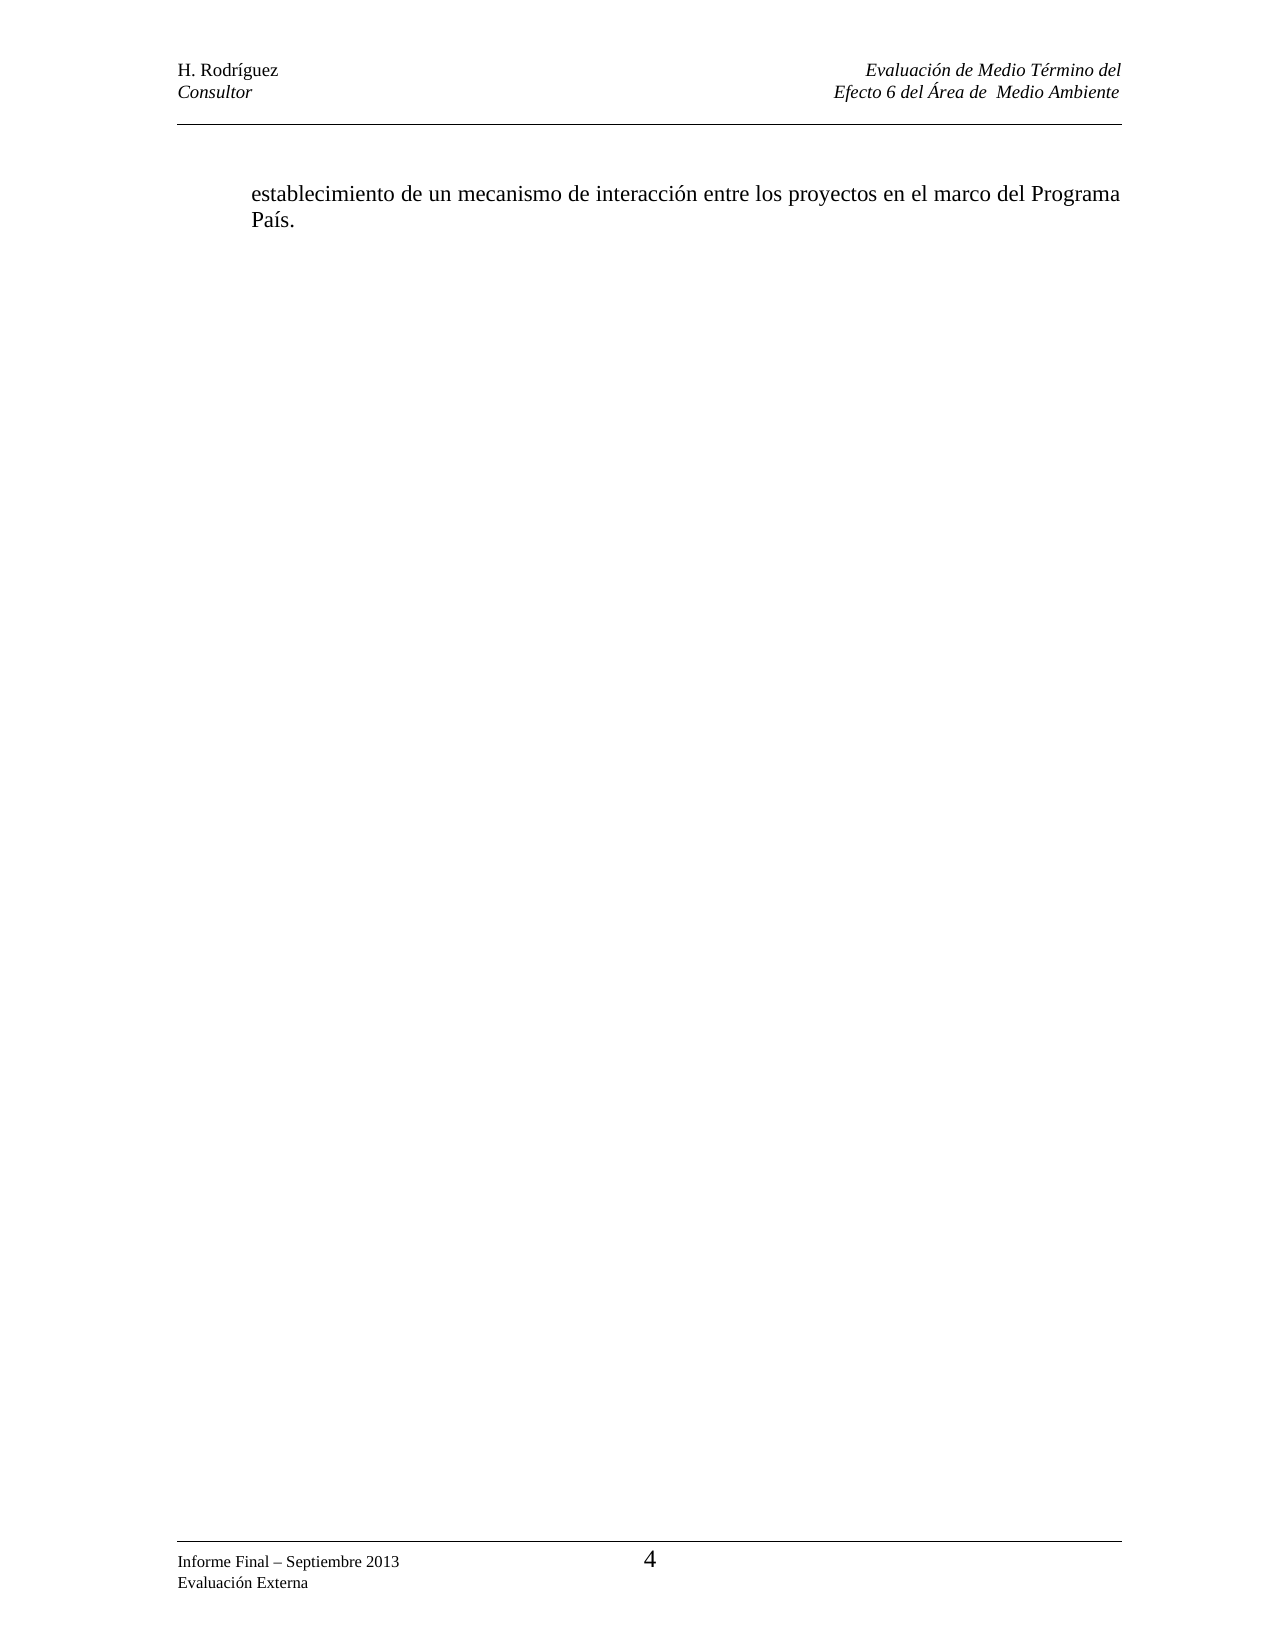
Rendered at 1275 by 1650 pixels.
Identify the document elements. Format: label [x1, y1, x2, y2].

list [213, 179, 1122, 232]
